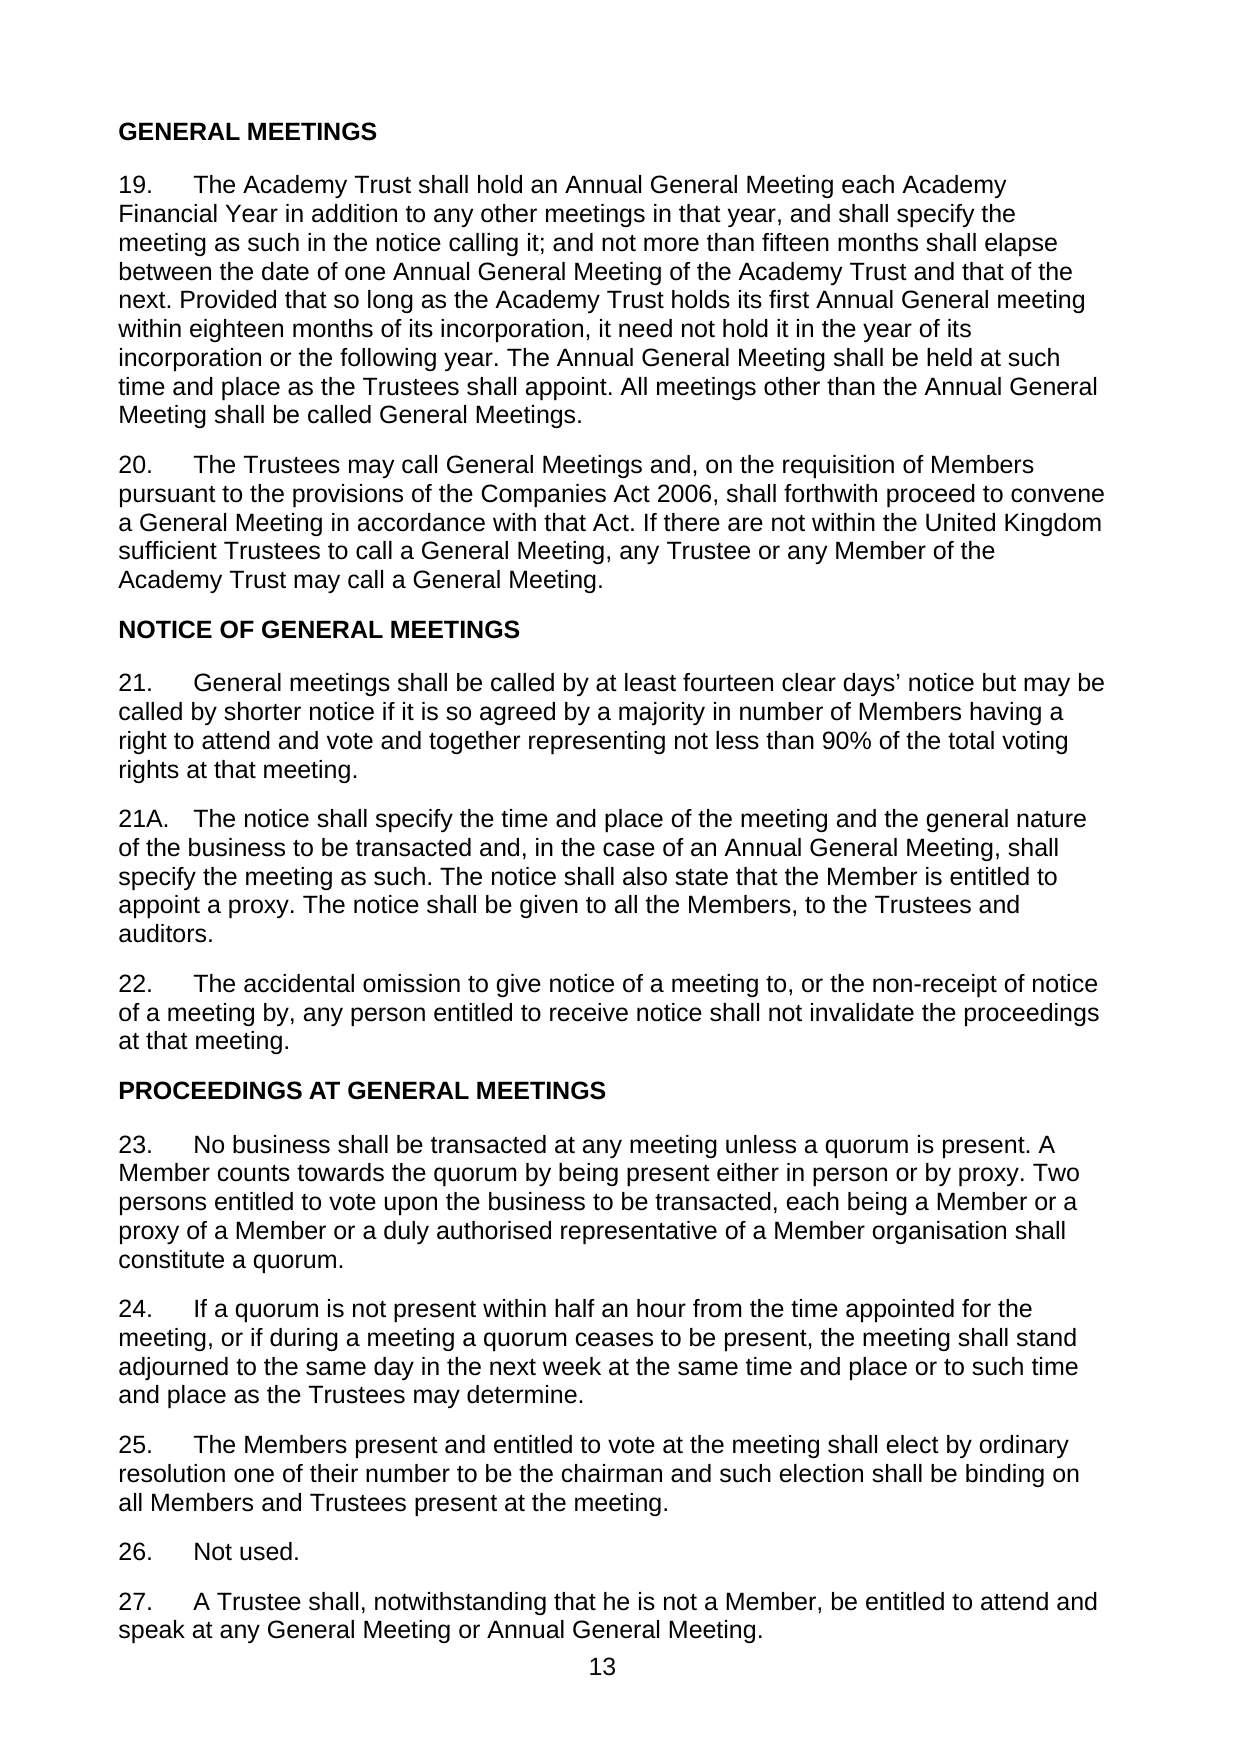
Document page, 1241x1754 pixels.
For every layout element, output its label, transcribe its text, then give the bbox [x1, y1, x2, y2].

text 26. Not used. [118, 1537, 1107, 1566]
text 20. The Trustees may call General Meetings and, on the requisition of Members pursuant to the provisions of the Companies Act 2006, shall forthwith proceed to convene a General Meeting in accordance with that Act. If there are not within the United Kingdom sufficient Trustees to call a General Meeting, any Trustee or any Member of the Academy Trust may call a General Meeting. [118, 450, 1107, 594]
text 25. The Members present and entitled to vote at the meeting shall elect by ordinary resolution one of their number to be the chairman and such election shall be binding on all Members and Trustees present at the meeting. [118, 1430, 1107, 1516]
text 21A. The notice shall specify the time and place of the meeting and the general nature of the business to be transacted and, in the case of an Annual General Meeting, shall specify the meeting as such. The notice shall also state that the Member is entitled to appoint a proxy. The notice shall be given to all the Members, to the Trustees and auditors. [118, 804, 1107, 948]
text 22. The accidental omission to give notice of a meeting to, or the non-receipt of notice of a meeting by, any person entitled to receive notice shall not invalidate the proceedings at that meeting. [118, 969, 1107, 1055]
text 23. No business shall be transacted at any meeting unless a quorum is present. A Member counts towards the quorum by being present either in person or by proxy. Two persons entitled to vote upon the business to be transacted, each being a Member or a proxy of a Member or a duly authorised representative of a Member organisation shall constitute a quorum. [118, 1130, 1107, 1273]
text 19. The Academy Trust shall hold an Annual General Meeting each Academy Financial Year in addition to any other meetings in that year, and shall specify the meeting as such in the notice calling it; and not more than fifteen months shall elapse between the date of one Annual General Meeting of the Academy Trust and that of the next. Provided that so long as the Academy Trust holds its first Annual General meeting within eighteen months of its incorporation, it need not hold it in the year of its incorporation or the following year. The Annual General Meeting shall be held at such time and place as the Trustees shall appoint. All meetings other than the Annual General Meeting shall be called General Meetings. [118, 171, 1107, 429]
subtitle GENERAL MEETINGS [118, 117, 1107, 146]
subtitle NOTICE OF GENERAL MEETINGS [118, 615, 1107, 643]
text 24. If a quorum is not present within half an hour from the time appointed for the meeting, or if during a meeting a quorum ceases to be present, the meeting shall stand adjourned to the same day in the next week at the same time and place or to such time and place as the Trustees may determine. [118, 1294, 1107, 1409]
subtitle PROCEEDINGS AT GENERAL MEETINGS [118, 1076, 1107, 1105]
text 27. A Trustee shall, notwithstanding that he is not a Member, be entitled to attend and speak at any General Meeting or Annual General Meeting. [118, 1587, 1107, 1644]
text 21. General meetings shall be called by at least fourteen clear days’ notice but may be called by shorter notice if it is so agreed by a majority in number of Members having a right to attend and vote and together representing not less than 90% of the total voting rights at that meeting. [118, 668, 1107, 783]
